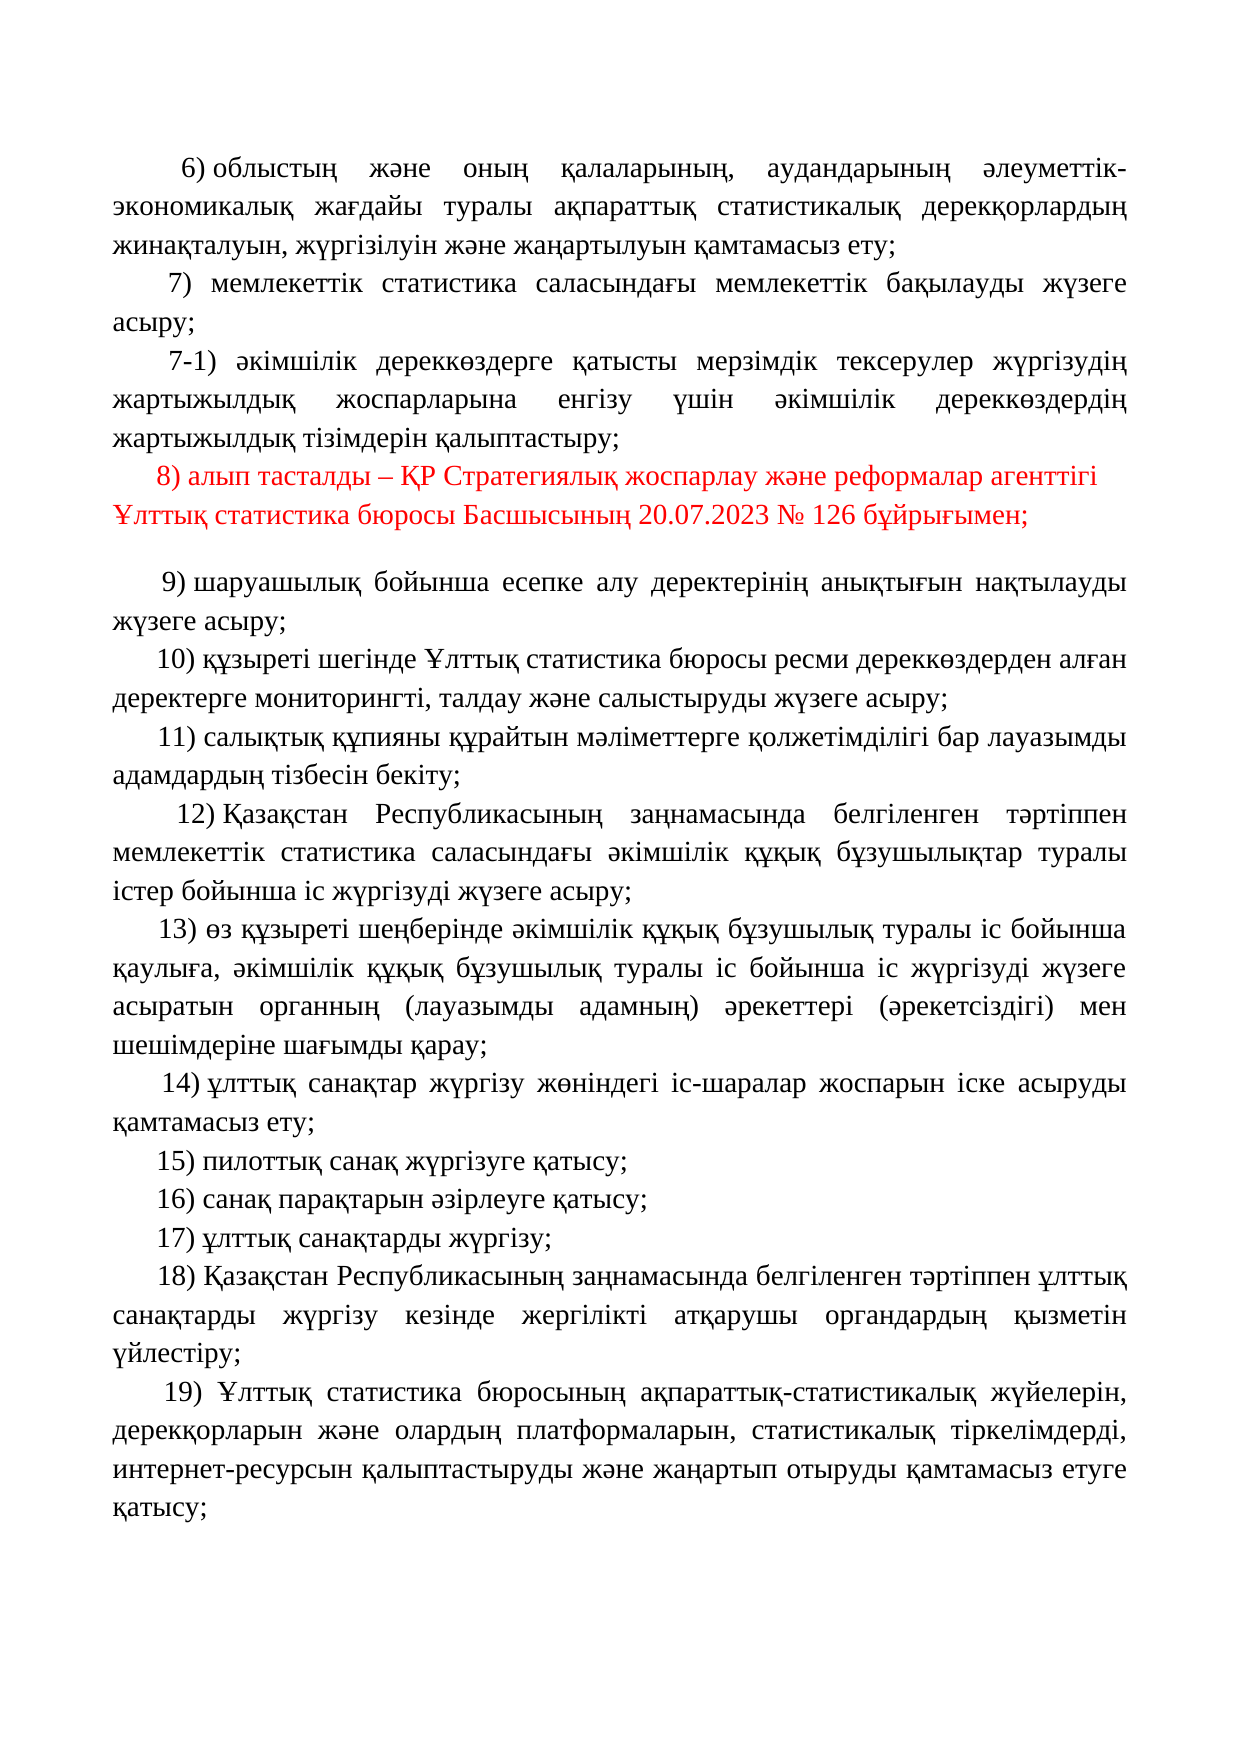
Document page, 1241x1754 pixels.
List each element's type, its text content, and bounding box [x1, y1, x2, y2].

text 17) ұлттық санақтарды жүргізу; [112, 1220, 1128, 1253]
text 12) Қазақстан Республикасының заңнамасында белгіленген тәртіппен мемлекеттік статистика саласындағы әкімшілік құқық бұзушылықтар туралы істер бойынша іс жүргізуді жүзеге асыру; [112, 796, 1128, 906]
text 13) өз құзыреті шеңберінде әкімшілік құқық бұзушылық туралы іс бойынша қаулыға, әкімшілік құқық бұзушылық туралы іс бойынша іс жүргізуді жүзеге асыратын органның (лауазымды адамның) әрекеттері (әрекетсіздігі) мен шешімдеріне шағымды қарау; [112, 911, 1128, 1061]
text 16) санақ парақтарын әзірлеуге қатысу; [112, 1181, 1128, 1215]
text 6) облыстың және оның қалаларының, аудандарының әлеуметтік-экономикалық жағдайы туралы ақпараттық статистикалық дерекқорлардың жинақталуын, жүргізілуін және жаңартылуын қамтамасыз ету; [112, 150, 1128, 261]
text 11) салықтық құпияны құрайтын мәліметтерге қолжетімділігі бар лауазымды адамдардың тізбесін бекіту; [112, 719, 1128, 791]
text 9) шаруашылық бойынша есепке алу деректерінің анықтығын нақтылауды жүзеге асыру; [112, 564, 1128, 637]
text 14) ұлттық санақтар жүргізу жөніндегі іс-шаралар жоспарын іске асыруды қамтамасыз ету; [112, 1066, 1128, 1138]
text 15) пилоттық санақ жүргізуге қатысу; [112, 1143, 1128, 1176]
text 8) алып тасталды – ҚР Стратегиялық жоспарлау және реформалар агенттігі Ұлттық статистика бюросы Басшысының 20.07.2023 № 126 бұйрығымен; [112, 458, 1128, 561]
text 19) Ұлттық статистика бюросының ақпараттық-статистикалық жүйелерін, дерекқорларын және олардың платформаларын, статистикалық тіркелімдерді, интернет-ресурсын қалыптастыруды және жаңартып отыруды қамтамасыз етуге қатысу; [112, 1374, 1128, 1523]
text 10) құзыреті шегінде Ұлттық статистика бюросы ресми дереккөздерден алған деректерге мониторингті, талдау және салыстыруды жүзеге асыру; [112, 642, 1128, 714]
text 7) мемлекеттік статистика саласындағы мемлекеттік бақылауды жүзеге асыру; [112, 266, 1128, 338]
text 18) Қазақстан Республикасының заңнамасында белгіленген тәртіппен ұлттық санақтарды жүргізу кезінде жергілікті атқарушы органдардың қызметін үйлестіру; [112, 1258, 1128, 1369]
